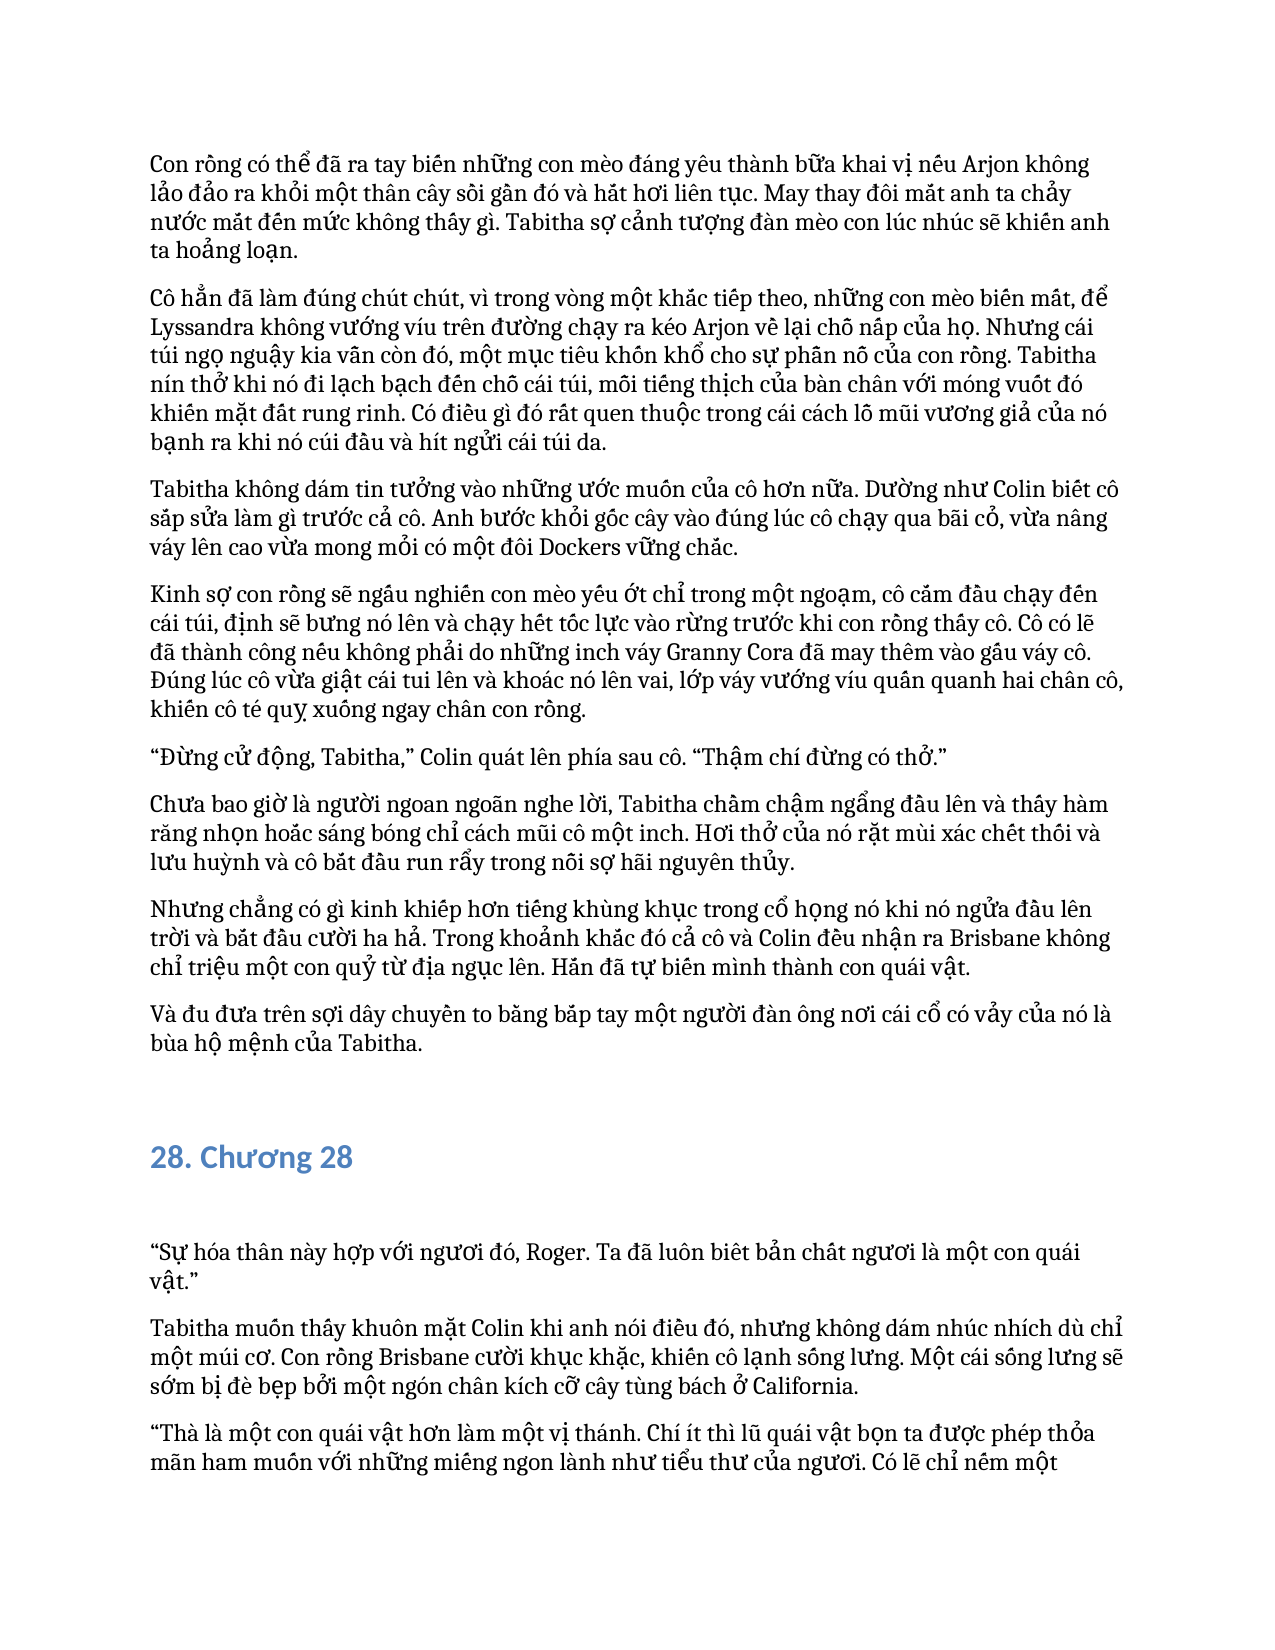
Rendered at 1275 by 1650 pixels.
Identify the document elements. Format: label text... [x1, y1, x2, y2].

text Chưa bao giờ là người ngoan ngoãn nghe lời, Tabitha chầm chậm ngẩng đầu lên và thấy hàm răng nhọn hoắc sáng bóng chỉ cách mũi cô một inch. Hơi thở của nó rặt mùi xác chết thối và lưu huỳnh và cô bắt đầu run rẩy trong nỗi sợ hãi nguyên thủy. [150, 790, 1125, 876]
text Nhưng chẳng có gì kinh khiếp hơn tiếng khùng khục trong cổ họng nó khi nó ngửa đầu lên trời và bắt đầu cười ha hả. Trong khoảnh khắc đó cả cô và Colin đều nhận ra Brisbane không chỉ triệu một con quỷ từ địa ngục lên. Hắn đã tự biến mình thành con quái vật. [150, 895, 1125, 981]
text “Sự hóa thân này hợp với ngươi đó, Roger. Ta đã luôn biêt bản chất ngươi là một con quái vật.” [150, 1180, 1125, 1295]
text Con rồng có thể đã ra tay biến những con mèo đáng yêu thành bữa khai vị nếu Arjon không lảo đảo ra khỏi một thân cây sồi gần đó và hắt hơi liên tục. May thay đôi mắt anh ta chảy nước mắt đến mức không thấy gì. Tabitha sợ cảnh tượng đàn mèo con lúc nhúc sẽ khiến anh ta hoảng loạn. [150, 150, 1125, 265]
text “Đừng cử động, Tabitha,” Colin quát lên phía sau cô. “Thậm chí đừng có thở.” [150, 742, 1125, 771]
text Tabitha muốn thấy khuôn mặt Colin khi anh nói điều đó, nhưng không dám nhúc nhích dù chỉ một múi cơ. Con rồng Brisbane cười khục khặc, khiến cô lạnh sống lưng. Một cái sống lưng sẽ sớm bị đè bẹp bởi một ngón chân kích cỡ cây tùng bách ở California. [150, 1314, 1125, 1400]
text Và đu đưa trên sợi dây chuyền to bằng bắp tay một người đàn ông nơi cái cổ có vảy của nó là bùa hộ mệnh của Tabitha. [150, 1000, 1125, 1115]
subtitle 28. Chương 28 [150, 1136, 1125, 1177]
text Kinh sợ con rồng sẽ ngấu nghiến con mèo yếu ớt chỉ trong một ngoạm, cô cắm đầu chạy đến cái túi, định sẽ bưng nó lên và chạy hết tốc lực vào rừng trước khi con rồng thấy cô. Cô có lẽ đã thành công nếu không phải do những inch váy Granny Cora đã may thêm vào gấu váy cô. Đúng lúc cô vừa giật cái tui lên và khoác nó lên vai, lớp váy vướng víu quấn quanh hai chân cô, khiến cô té quỵ xuống ngay chân con rồng. [150, 580, 1125, 724]
text Tabitha không dám tin tưởng vào những ước muốn của cô hơn nữa. Dường như Colin biết cô sắp sửa làm gì trước cả cô. Anh bước khỏi gốc cây vào đúng lúc cô chạy qua bãi cỏ, vừa nâng váy lên cao vừa mong mỏi có một đôi Dockers vững chắc. [150, 475, 1125, 561]
text Cô hẳn đã làm đúng chút chút, vì trong vòng một khắc tiếp theo, những con mèo biến mất, để Lyssandra không vướng víu trên đường chạy ra kéo Arjon về lại chỗ nấp của họ. Nhưng cái túi ngọ nguậy kia vẫn còn đó, một mục tiêu khốn khổ cho sự phẫn nỗ của con rồng. Tabitha nín thở khi nó đi lạch bạch đến chỗ cái túi, mỗi tiếng thịch của bàn chân với móng vuốt đó khiến mặt đất rung rinh. Có điều gì đó rất quen thuộc trong cái cách lỗ mũi vương giả của nó bạnh ra khi nó cúi đầu và hít ngửi cái túi da. [150, 284, 1125, 456]
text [150, 1419, 1125, 1477]
